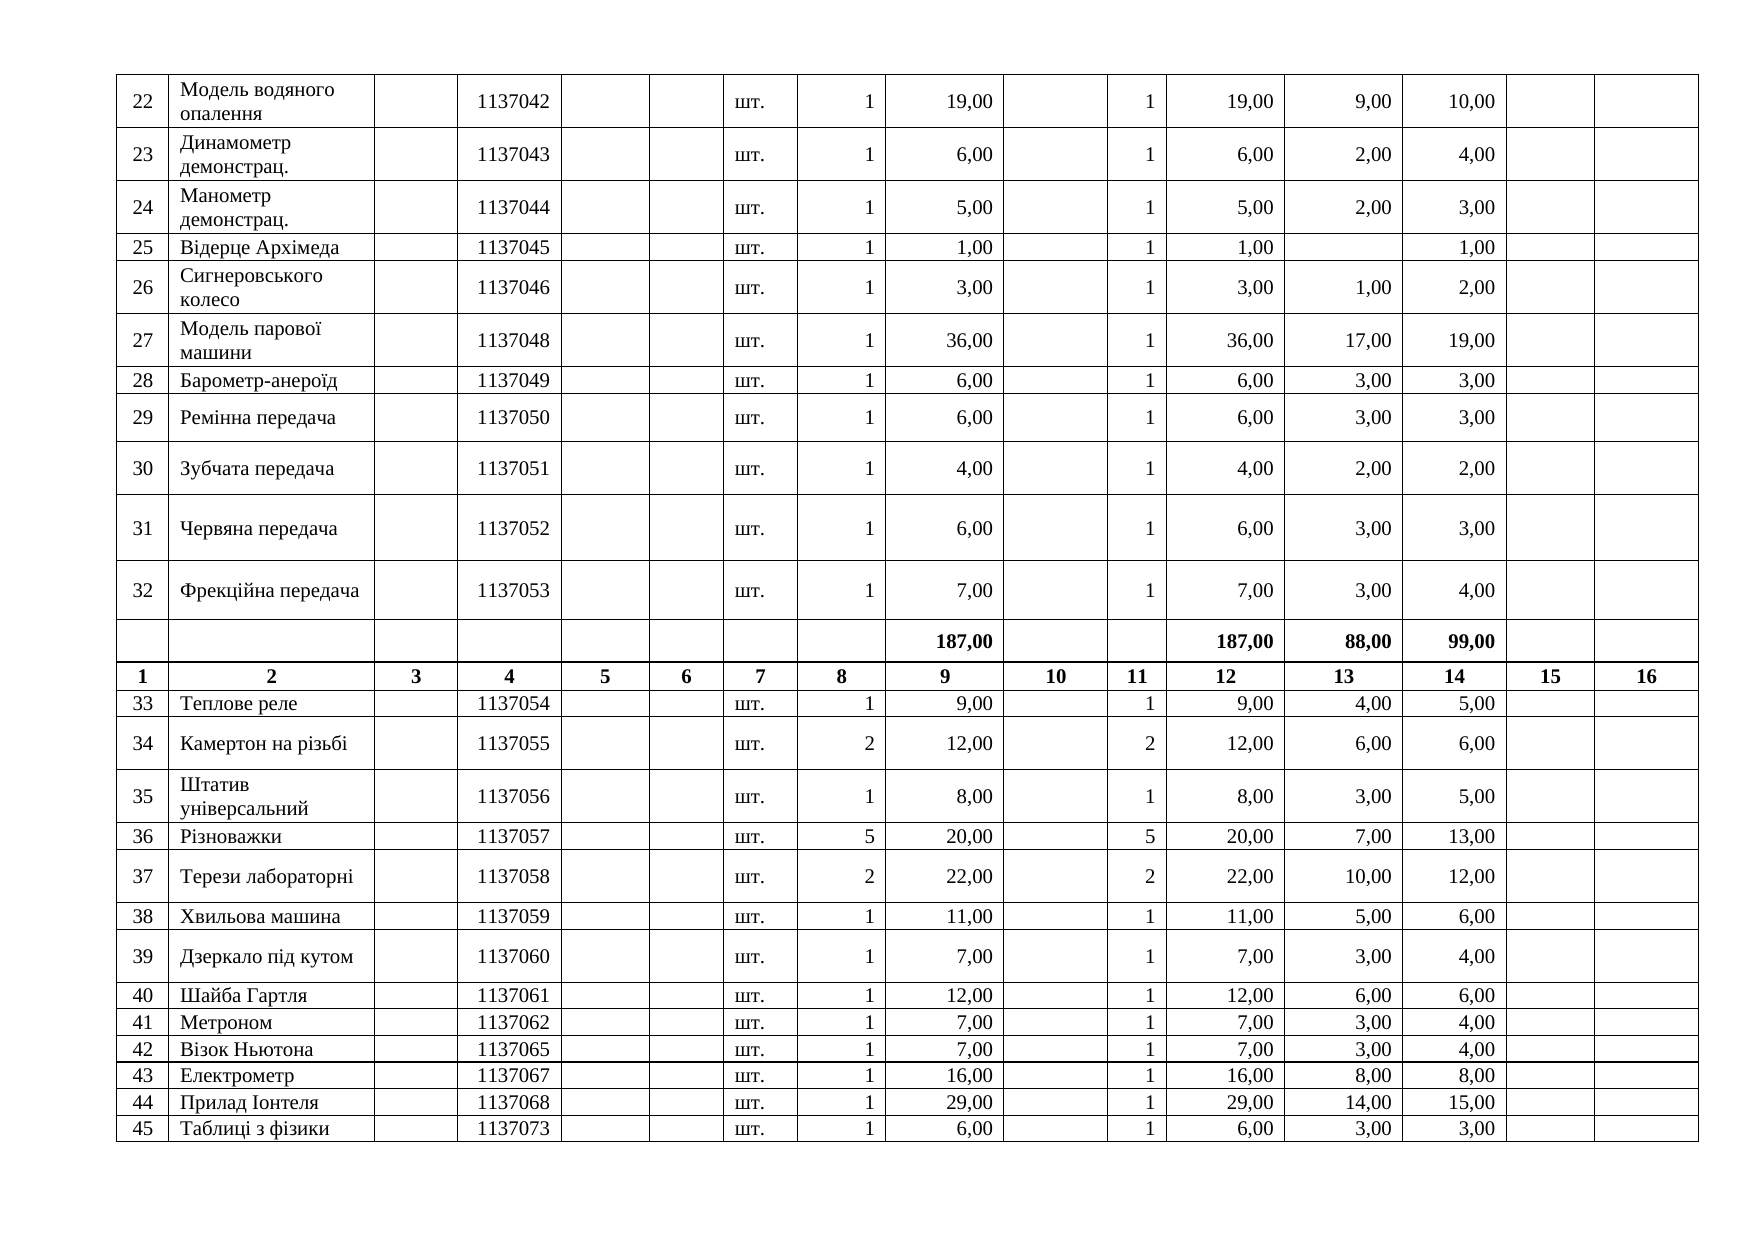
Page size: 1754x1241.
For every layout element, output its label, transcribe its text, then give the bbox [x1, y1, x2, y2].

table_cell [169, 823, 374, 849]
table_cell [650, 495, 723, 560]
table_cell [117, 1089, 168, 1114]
table_cell 3,00 [1285, 367, 1402, 393]
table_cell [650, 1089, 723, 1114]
table_cell [650, 394, 723, 441]
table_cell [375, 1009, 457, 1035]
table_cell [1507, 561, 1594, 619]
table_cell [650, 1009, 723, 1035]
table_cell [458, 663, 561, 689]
table_cell 1137042 [458, 75, 561, 127]
table_cell 9,00 [1285, 75, 1402, 127]
table_cell шт. [724, 314, 797, 366]
table_cell [1507, 128, 1594, 180]
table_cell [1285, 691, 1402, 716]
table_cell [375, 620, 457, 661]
table_cell 1137048 [458, 314, 561, 366]
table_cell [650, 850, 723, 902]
table_cell 2,00 [1403, 261, 1506, 313]
table_cell Зубчата передача [169, 442, 374, 494]
table_cell 1,00 [1403, 234, 1506, 260]
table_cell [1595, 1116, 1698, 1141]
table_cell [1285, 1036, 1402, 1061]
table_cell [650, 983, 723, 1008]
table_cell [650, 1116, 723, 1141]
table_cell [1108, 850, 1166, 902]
table_cell 1137050 [458, 394, 561, 441]
table_cell [1004, 128, 1107, 180]
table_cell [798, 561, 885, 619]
table_cell 1 [1108, 128, 1166, 180]
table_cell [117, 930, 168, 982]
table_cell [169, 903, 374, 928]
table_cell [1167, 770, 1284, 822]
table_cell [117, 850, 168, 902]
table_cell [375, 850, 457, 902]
table_cell 36,00 [886, 314, 1003, 366]
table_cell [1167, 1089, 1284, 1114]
table_cell 1137049 [458, 367, 561, 393]
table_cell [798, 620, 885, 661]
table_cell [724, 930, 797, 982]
table_cell 3,00 [1403, 367, 1506, 393]
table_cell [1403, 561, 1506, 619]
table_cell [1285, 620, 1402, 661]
table_cell 1,00 [1285, 261, 1402, 313]
table_cell 1,00 [1167, 234, 1284, 260]
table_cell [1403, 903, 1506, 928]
table_cell 1 [798, 181, 885, 233]
table_cell 1 [1108, 75, 1166, 127]
table_cell 30 [117, 442, 168, 494]
table_cell 1137044 [458, 181, 561, 233]
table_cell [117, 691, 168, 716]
table_cell 19,00 [886, 75, 1003, 127]
table_cell [1004, 367, 1107, 393]
table_cell 26 [117, 261, 168, 313]
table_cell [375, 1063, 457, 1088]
table_cell [375, 442, 457, 494]
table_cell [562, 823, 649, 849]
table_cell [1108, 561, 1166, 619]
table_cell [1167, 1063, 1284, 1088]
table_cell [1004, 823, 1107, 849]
table_cell шт. [724, 181, 797, 233]
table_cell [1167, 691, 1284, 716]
table_cell 1 [798, 394, 885, 441]
table_cell [562, 181, 649, 233]
table_cell [1004, 394, 1107, 441]
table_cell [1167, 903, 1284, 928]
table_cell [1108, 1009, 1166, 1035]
table_cell [1004, 314, 1107, 366]
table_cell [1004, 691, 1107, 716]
table_cell 2,00 [1285, 128, 1402, 180]
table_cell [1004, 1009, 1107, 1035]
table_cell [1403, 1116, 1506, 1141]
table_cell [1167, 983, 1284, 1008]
table_cell 29 [117, 394, 168, 441]
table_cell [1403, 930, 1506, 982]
table_cell [1507, 75, 1594, 127]
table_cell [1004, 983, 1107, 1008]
table_cell Динамометр демонстрац. [169, 128, 374, 180]
table_cell 4,00 [886, 442, 1003, 494]
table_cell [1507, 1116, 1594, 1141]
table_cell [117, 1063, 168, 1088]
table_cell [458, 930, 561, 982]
table_cell шт. [724, 394, 797, 441]
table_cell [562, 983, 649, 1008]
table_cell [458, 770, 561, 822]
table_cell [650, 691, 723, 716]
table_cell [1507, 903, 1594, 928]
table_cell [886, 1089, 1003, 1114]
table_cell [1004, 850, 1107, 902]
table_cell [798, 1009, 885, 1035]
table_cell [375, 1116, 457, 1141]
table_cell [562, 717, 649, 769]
table_cell Ремінна передача [169, 394, 374, 441]
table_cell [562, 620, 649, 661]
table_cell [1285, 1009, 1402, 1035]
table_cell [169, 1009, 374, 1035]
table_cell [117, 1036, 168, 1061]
table_cell Модель парової машини [169, 314, 374, 366]
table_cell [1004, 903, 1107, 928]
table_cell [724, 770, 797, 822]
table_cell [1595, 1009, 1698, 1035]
table_cell [1507, 234, 1594, 260]
table_cell [1004, 75, 1107, 127]
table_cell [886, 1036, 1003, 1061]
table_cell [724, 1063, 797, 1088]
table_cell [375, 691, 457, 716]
table_cell [375, 495, 457, 560]
table_cell 1137046 [458, 261, 561, 313]
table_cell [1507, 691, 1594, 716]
table_cell 6,00 [886, 367, 1003, 393]
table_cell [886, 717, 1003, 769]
table_cell Модель водяного опалення [169, 75, 374, 127]
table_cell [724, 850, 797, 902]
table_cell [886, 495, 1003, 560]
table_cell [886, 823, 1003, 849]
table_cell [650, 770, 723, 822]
table_cell 19,00 [1167, 75, 1284, 127]
table_cell [1595, 442, 1698, 494]
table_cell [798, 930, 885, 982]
table_cell 1 [1108, 234, 1166, 260]
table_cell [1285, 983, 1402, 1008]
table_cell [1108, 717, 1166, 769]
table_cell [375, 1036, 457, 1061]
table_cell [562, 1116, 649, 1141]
table_cell 24 [117, 181, 168, 233]
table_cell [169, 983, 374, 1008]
table_cell 23 [117, 128, 168, 180]
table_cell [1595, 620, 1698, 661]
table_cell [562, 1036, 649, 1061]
table_cell [1595, 75, 1698, 127]
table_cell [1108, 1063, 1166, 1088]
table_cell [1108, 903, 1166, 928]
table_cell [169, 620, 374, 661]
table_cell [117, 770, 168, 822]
table_cell 5,00 [1167, 181, 1284, 233]
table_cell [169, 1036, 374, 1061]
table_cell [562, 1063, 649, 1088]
table_cell [1507, 181, 1594, 233]
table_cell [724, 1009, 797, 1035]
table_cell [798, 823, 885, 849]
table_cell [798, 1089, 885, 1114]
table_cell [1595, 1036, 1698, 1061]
table_cell 6,00 [1167, 128, 1284, 180]
table_cell [650, 261, 723, 313]
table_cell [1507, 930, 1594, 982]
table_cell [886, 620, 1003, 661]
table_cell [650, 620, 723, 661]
table_cell [1507, 394, 1594, 441]
table_cell [1595, 261, 1698, 313]
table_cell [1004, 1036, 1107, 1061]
table_cell 1137043 [458, 128, 561, 180]
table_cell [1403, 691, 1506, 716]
table_cell [650, 442, 723, 494]
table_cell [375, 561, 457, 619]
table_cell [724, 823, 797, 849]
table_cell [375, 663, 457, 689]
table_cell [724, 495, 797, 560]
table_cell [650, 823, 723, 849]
table_cell [562, 495, 649, 560]
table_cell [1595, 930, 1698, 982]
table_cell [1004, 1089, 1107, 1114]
table_cell Сигнеровського колесо [169, 261, 374, 313]
table_cell [375, 367, 457, 393]
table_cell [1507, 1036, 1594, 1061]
table_cell 3,00 [1285, 394, 1402, 441]
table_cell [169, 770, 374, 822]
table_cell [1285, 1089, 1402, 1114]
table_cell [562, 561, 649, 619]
table_cell 1 [798, 128, 885, 180]
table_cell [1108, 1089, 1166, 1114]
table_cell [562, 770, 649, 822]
table_cell [375, 314, 457, 366]
table_cell 25 [117, 234, 168, 260]
table_cell 1 [1108, 442, 1166, 494]
table_cell [1004, 234, 1107, 260]
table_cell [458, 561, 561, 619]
table_cell шт. [724, 367, 797, 393]
table_cell [562, 128, 649, 180]
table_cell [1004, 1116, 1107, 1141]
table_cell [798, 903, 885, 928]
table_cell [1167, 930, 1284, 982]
table_cell шт. [724, 234, 797, 260]
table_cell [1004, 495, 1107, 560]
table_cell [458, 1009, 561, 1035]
table_cell 3,00 [1167, 261, 1284, 313]
table_cell [562, 314, 649, 366]
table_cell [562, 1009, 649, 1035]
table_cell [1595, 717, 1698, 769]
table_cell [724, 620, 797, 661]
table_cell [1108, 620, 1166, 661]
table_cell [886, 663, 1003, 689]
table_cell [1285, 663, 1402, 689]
table_cell 3,00 [1403, 181, 1506, 233]
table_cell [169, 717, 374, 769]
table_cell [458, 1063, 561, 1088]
table_cell 1 [1108, 314, 1166, 366]
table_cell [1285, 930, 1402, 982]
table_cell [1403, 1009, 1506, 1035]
table_cell [375, 234, 457, 260]
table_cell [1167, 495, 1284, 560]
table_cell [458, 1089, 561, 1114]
table_cell Відерце Архімеда [169, 234, 374, 260]
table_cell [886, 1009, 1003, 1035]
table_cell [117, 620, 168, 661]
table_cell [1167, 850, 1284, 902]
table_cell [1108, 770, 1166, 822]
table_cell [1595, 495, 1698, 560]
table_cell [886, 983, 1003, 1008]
table_cell 6,00 [1167, 367, 1284, 393]
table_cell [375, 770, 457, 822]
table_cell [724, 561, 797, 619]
table_cell [1595, 234, 1698, 260]
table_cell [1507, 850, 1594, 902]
table_cell [1595, 314, 1698, 366]
table_cell [375, 128, 457, 180]
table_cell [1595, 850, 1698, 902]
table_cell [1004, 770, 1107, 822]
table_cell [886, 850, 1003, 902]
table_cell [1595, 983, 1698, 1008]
table_cell 6,00 [1167, 394, 1284, 441]
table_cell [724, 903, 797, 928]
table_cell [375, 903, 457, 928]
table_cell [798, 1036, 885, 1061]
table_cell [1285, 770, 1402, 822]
table_cell [650, 181, 723, 233]
table_cell [375, 75, 457, 127]
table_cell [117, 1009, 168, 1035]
table_cell [1285, 234, 1402, 260]
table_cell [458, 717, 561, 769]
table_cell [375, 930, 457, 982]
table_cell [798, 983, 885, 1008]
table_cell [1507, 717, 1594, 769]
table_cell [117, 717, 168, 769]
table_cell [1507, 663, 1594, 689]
table_cell 2,00 [1285, 181, 1402, 233]
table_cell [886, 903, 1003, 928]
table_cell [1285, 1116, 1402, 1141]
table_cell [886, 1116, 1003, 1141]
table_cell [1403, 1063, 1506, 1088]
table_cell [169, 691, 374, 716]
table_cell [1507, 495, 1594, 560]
table_cell 1 [798, 261, 885, 313]
table_cell 1 [798, 442, 885, 494]
table_cell 2,00 [1403, 442, 1506, 494]
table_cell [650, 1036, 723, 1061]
table_cell 4,00 [1167, 442, 1284, 494]
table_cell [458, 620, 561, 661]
table_cell [1595, 367, 1698, 393]
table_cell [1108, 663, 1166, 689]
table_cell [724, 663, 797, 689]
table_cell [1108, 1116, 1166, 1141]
table_cell [1004, 442, 1107, 494]
table_cell [650, 128, 723, 180]
table_cell [1507, 314, 1594, 366]
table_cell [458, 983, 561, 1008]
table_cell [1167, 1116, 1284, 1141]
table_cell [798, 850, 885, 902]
table_cell [1595, 181, 1698, 233]
table_cell 1,00 [886, 234, 1003, 260]
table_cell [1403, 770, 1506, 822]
table_cell [375, 261, 457, 313]
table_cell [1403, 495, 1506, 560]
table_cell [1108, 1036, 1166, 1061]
table_cell 19,00 [1403, 314, 1506, 366]
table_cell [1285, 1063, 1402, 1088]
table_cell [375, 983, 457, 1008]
table_cell [650, 234, 723, 260]
table_cell 1 [1108, 181, 1166, 233]
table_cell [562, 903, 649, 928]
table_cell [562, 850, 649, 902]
table_cell 1137051 [458, 442, 561, 494]
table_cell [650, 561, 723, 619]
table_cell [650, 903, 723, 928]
table_cell 17,00 [1285, 314, 1402, 366]
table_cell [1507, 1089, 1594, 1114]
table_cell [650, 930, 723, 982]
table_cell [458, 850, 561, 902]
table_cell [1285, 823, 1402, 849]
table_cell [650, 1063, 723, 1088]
table_cell 1 [798, 314, 885, 366]
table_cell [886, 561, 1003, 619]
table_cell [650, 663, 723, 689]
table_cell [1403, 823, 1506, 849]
table_cell [650, 75, 723, 127]
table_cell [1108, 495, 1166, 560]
table_cell шт. [724, 75, 797, 127]
table_cell 31 [117, 495, 168, 560]
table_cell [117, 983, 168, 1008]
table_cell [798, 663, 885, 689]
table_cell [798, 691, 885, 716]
table_cell 5,00 [886, 181, 1003, 233]
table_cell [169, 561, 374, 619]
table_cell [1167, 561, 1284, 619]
table_cell [562, 261, 649, 313]
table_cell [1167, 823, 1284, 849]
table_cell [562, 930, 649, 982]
table_cell шт. [724, 261, 797, 313]
table_cell 3,00 [886, 261, 1003, 313]
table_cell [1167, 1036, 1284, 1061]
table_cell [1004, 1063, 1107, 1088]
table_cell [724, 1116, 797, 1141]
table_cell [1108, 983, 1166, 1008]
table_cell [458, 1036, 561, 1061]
table_cell 6,00 [886, 128, 1003, 180]
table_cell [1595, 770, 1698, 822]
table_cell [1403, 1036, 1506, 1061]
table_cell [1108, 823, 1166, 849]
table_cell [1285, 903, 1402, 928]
table_cell 1 [798, 367, 885, 393]
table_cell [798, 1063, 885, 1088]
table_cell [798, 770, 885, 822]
table_cell [1004, 181, 1107, 233]
table_cell 1 [1108, 367, 1166, 393]
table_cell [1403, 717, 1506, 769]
table_cell [375, 181, 457, 233]
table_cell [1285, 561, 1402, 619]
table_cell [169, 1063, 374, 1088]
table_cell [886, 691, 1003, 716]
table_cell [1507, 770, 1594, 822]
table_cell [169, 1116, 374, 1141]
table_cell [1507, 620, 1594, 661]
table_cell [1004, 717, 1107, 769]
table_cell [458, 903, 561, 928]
table_cell [562, 234, 649, 260]
table_cell [375, 394, 457, 441]
table_cell 27 [117, 314, 168, 366]
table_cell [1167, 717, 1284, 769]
table_cell [1507, 442, 1594, 494]
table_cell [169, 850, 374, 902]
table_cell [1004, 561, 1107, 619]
table_cell [1595, 394, 1698, 441]
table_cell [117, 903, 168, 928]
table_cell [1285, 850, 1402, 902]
table_cell [1507, 261, 1594, 313]
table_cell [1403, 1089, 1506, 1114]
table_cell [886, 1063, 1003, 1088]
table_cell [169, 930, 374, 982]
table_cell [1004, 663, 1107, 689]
table_cell 28 [117, 367, 168, 393]
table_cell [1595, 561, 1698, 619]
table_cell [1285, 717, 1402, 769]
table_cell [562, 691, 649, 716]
table_cell [1507, 367, 1594, 393]
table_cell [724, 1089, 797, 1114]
table_cell [1004, 261, 1107, 313]
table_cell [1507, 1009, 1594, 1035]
table_cell 1 [1108, 261, 1166, 313]
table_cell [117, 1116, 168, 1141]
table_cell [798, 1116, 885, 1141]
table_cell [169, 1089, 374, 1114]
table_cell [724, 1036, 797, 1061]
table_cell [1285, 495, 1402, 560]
table_cell [650, 367, 723, 393]
table_cell 2,00 [1285, 442, 1402, 494]
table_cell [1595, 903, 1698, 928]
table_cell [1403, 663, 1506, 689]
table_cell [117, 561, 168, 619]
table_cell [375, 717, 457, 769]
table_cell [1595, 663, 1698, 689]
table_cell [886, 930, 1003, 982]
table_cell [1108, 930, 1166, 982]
table_cell 1137045 [458, 234, 561, 260]
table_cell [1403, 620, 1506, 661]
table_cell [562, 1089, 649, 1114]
table_cell 36,00 [1167, 314, 1284, 366]
table_cell [650, 314, 723, 366]
table_cell Манометр демонстрац. [169, 181, 374, 233]
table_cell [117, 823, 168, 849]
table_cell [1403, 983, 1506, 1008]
table_cell 4,00 [1403, 128, 1506, 180]
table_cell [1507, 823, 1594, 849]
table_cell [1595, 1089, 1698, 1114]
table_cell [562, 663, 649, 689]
table_cell шт. [724, 442, 797, 494]
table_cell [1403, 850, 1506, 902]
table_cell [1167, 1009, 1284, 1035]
table_cell 22 [117, 75, 168, 127]
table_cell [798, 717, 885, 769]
table_cell Барометр-анероїд [169, 367, 374, 393]
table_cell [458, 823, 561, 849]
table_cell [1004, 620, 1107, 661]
table_cell [562, 442, 649, 494]
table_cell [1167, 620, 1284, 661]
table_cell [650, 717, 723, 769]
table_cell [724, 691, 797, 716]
table_cell 1 [798, 75, 885, 127]
table_cell 1 [1108, 394, 1166, 441]
table_cell [562, 75, 649, 127]
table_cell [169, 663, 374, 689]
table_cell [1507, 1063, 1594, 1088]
table_cell шт. [724, 128, 797, 180]
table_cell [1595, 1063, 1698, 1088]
table_cell Червяна передача [169, 495, 374, 560]
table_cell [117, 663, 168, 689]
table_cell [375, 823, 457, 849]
table_cell 3,00 [1403, 394, 1506, 441]
table_cell 1 [798, 234, 885, 260]
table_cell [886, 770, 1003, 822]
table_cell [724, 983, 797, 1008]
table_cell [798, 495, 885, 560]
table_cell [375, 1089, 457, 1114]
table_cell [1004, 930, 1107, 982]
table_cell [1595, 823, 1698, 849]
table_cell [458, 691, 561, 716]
table_cell [1595, 128, 1698, 180]
table_cell 1137052 [458, 495, 561, 560]
table_cell [562, 394, 649, 441]
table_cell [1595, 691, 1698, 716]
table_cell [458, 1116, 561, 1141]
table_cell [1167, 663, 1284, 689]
table_cell [562, 367, 649, 393]
table_cell 6,00 [886, 394, 1003, 441]
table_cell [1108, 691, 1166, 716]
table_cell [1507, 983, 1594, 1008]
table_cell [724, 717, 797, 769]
table_cell 10,00 [1403, 75, 1506, 127]
